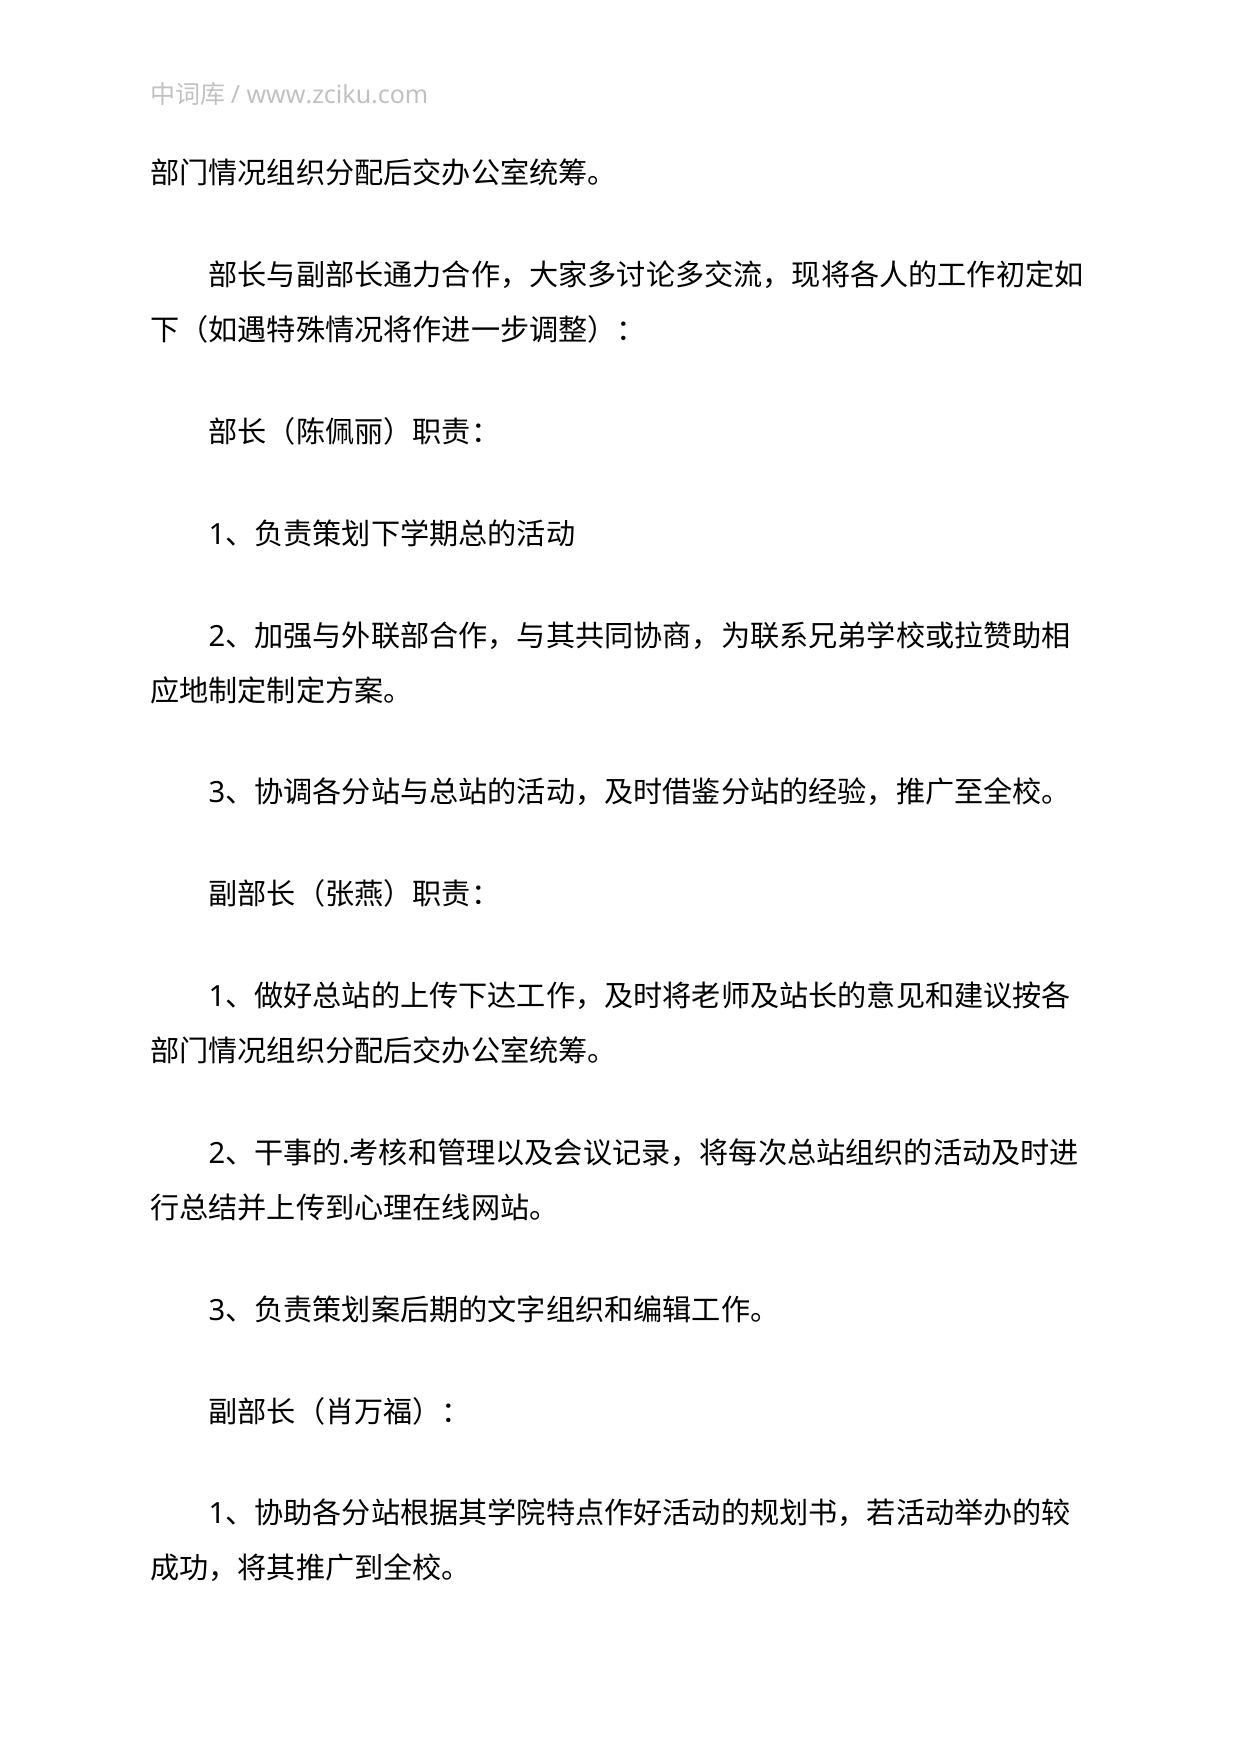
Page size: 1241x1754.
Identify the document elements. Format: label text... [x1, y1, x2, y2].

text 副部长（肖万福）： [150, 1388, 1090, 1431]
text 1、协助各分站根据其学院特点作好活动的规划书，若活动举办的较成功，将其推广到全校。 [150, 1490, 1090, 1587]
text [150, 150, 1090, 192]
text 部长（陈佩丽）职责： [150, 408, 1090, 451]
text 2、干事的.考核和管理以及会议记录，将每次总站组织的活动及时进行总结并上传到心理在线网站。 [150, 1129, 1090, 1227]
text 3、协调各分站与总站的活动，及时借鉴分站的经验，推广至全校。 [150, 769, 1090, 811]
text 2、加强与外联部合作，与其共同协商，为联系兄弟学校或拉赞助相应地制定制定方案。 [150, 612, 1090, 709]
text 3、负责策划案后期的文字组织和编辑工作。 [150, 1286, 1090, 1329]
text 1、做好总站的上传下达工作，及时将老师及站长的意见和建议按各部门情况组织分配后交办公室统筹。 [150, 973, 1090, 1070]
text 部长与副部长通力合作，大家多讨论多交流，现将各人的工作初定如下（如遇特殊情况将作进一步调整）： [150, 252, 1090, 349]
text 1、负责策划下学期总的活动 [150, 510, 1090, 553]
text 副部长（张燕）职责： [150, 871, 1090, 913]
